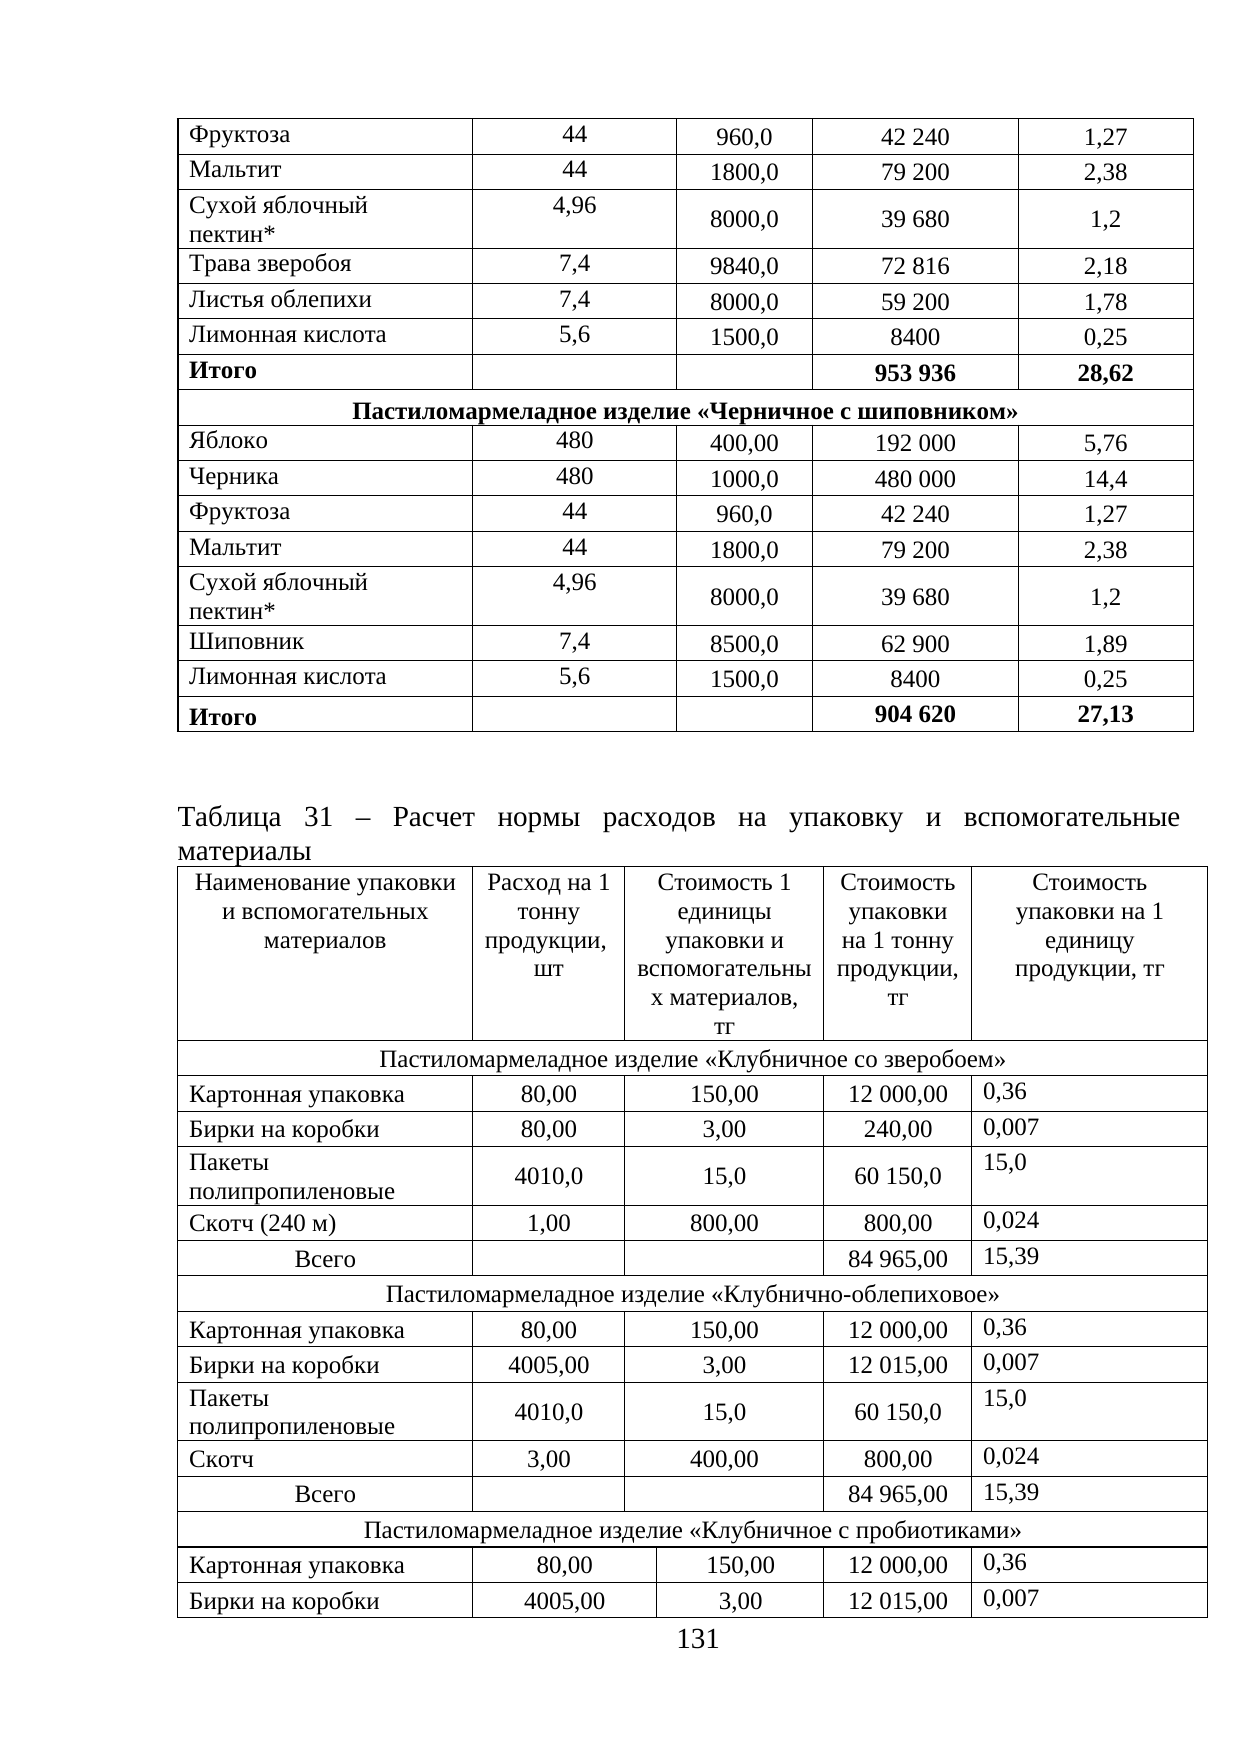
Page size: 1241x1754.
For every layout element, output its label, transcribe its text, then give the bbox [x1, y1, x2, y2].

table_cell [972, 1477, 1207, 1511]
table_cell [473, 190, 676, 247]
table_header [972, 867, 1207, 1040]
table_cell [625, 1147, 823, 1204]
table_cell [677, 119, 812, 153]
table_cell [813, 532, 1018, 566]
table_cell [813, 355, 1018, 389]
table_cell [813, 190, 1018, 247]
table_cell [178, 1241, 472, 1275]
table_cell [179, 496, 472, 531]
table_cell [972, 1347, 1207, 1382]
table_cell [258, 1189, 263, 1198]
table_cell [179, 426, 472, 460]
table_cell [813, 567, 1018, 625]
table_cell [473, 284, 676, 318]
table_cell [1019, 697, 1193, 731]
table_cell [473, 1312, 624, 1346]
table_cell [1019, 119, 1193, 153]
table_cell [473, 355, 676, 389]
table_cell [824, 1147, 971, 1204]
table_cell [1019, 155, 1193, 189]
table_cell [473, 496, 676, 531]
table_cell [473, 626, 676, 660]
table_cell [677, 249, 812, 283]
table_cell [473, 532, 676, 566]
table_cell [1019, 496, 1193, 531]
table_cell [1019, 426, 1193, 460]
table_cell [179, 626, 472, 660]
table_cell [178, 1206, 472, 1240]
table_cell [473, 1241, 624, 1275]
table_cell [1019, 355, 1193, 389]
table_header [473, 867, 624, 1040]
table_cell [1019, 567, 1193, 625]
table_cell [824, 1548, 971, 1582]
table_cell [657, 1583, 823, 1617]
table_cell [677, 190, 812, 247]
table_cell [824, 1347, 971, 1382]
text Таблица 31 – Расчет нормы расходов на упаковку и вспомогательные материалы [177, 799, 1181, 866]
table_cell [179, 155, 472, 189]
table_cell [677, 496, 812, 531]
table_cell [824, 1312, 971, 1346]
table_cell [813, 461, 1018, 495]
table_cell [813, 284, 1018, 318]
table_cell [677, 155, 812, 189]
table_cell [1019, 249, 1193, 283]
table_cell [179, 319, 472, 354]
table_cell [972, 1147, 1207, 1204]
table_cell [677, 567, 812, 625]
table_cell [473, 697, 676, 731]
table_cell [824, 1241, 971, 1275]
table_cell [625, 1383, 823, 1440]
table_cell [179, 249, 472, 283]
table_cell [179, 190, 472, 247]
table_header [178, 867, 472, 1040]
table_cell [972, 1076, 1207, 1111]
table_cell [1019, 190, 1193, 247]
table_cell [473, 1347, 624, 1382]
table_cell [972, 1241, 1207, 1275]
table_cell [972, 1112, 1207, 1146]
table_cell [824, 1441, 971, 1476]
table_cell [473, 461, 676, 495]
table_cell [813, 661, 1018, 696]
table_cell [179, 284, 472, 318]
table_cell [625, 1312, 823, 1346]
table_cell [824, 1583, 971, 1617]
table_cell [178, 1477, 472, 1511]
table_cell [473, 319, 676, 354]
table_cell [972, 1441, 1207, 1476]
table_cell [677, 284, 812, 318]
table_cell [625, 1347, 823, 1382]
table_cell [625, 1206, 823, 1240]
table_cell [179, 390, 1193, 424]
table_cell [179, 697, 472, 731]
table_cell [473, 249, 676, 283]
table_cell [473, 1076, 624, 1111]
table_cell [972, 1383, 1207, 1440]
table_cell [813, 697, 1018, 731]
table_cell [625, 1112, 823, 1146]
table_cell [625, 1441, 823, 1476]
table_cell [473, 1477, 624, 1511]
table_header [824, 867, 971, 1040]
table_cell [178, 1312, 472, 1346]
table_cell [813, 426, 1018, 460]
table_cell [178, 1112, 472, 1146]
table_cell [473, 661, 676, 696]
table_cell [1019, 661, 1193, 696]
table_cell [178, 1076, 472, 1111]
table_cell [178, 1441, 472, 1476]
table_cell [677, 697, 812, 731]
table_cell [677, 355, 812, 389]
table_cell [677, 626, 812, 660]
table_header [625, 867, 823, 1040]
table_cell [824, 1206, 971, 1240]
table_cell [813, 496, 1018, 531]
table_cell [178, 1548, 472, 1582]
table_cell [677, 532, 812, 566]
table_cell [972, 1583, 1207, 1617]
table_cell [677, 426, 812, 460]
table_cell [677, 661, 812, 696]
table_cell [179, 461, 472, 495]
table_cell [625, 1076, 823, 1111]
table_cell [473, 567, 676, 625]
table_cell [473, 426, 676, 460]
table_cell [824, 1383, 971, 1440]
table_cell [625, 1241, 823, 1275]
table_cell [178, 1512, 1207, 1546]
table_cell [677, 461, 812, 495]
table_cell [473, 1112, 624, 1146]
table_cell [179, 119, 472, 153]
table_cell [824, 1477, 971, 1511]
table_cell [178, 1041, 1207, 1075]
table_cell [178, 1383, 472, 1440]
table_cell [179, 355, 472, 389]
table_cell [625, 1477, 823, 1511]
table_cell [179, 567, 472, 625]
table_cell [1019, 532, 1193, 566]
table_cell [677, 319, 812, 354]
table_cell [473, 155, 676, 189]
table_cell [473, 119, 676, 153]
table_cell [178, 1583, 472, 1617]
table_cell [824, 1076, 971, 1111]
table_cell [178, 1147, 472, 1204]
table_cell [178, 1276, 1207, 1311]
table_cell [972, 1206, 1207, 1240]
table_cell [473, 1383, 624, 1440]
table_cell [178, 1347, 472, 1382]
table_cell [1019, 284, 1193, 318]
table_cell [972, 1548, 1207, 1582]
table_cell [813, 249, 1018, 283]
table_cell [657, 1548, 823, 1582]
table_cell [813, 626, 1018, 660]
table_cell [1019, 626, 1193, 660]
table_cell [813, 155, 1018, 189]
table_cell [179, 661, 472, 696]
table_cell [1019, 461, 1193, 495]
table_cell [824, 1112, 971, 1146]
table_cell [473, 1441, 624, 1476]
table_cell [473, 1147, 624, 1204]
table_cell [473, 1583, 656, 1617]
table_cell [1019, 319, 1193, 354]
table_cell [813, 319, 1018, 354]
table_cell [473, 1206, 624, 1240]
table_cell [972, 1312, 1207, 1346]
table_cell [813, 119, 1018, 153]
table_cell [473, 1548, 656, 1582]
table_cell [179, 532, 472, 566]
